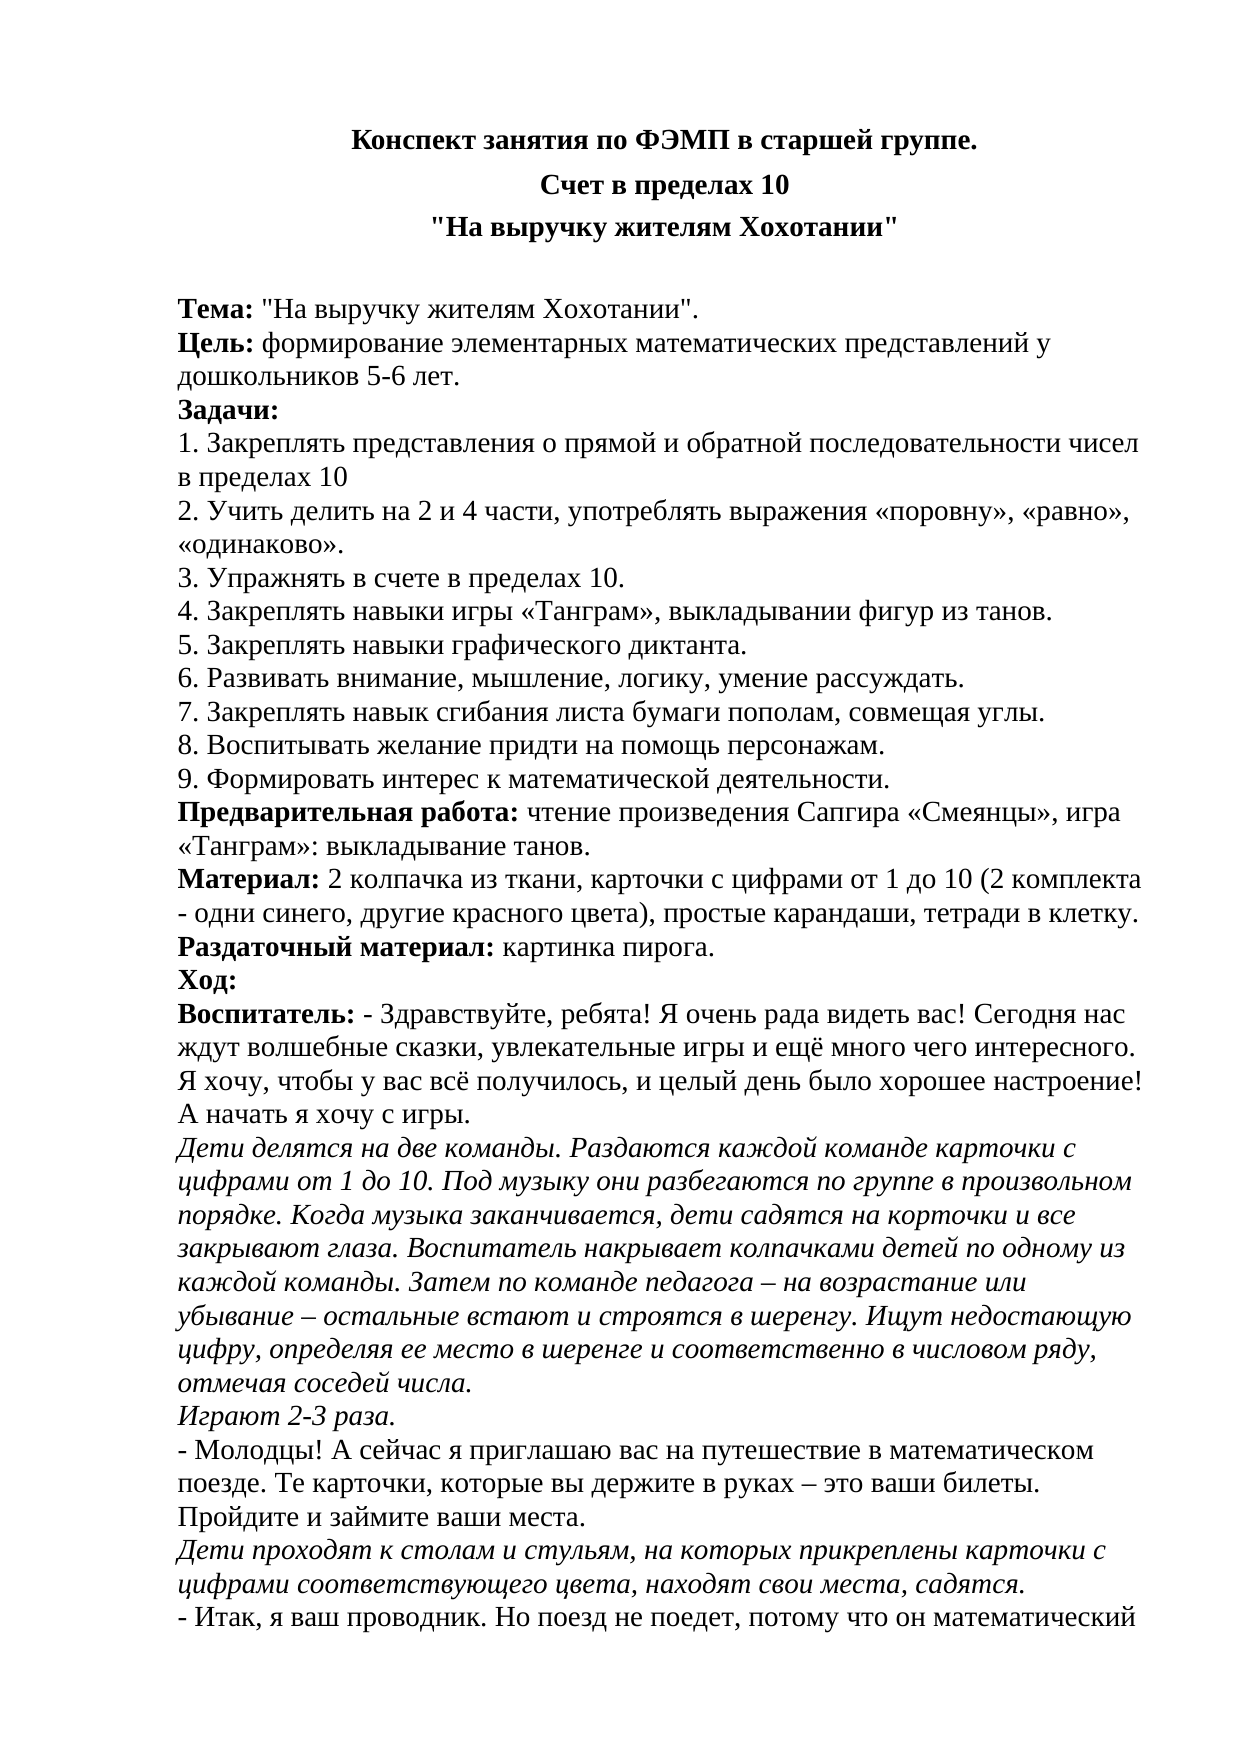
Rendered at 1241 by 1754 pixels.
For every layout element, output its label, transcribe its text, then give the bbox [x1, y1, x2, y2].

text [177, 258, 1152, 1633]
text Конспект занятия по ФЭМП в старшей группе. [177, 118, 1152, 156]
text Счет в пределах 10 [177, 163, 1152, 201]
text "На выручку жителям Хохотании" [177, 209, 1152, 242]
